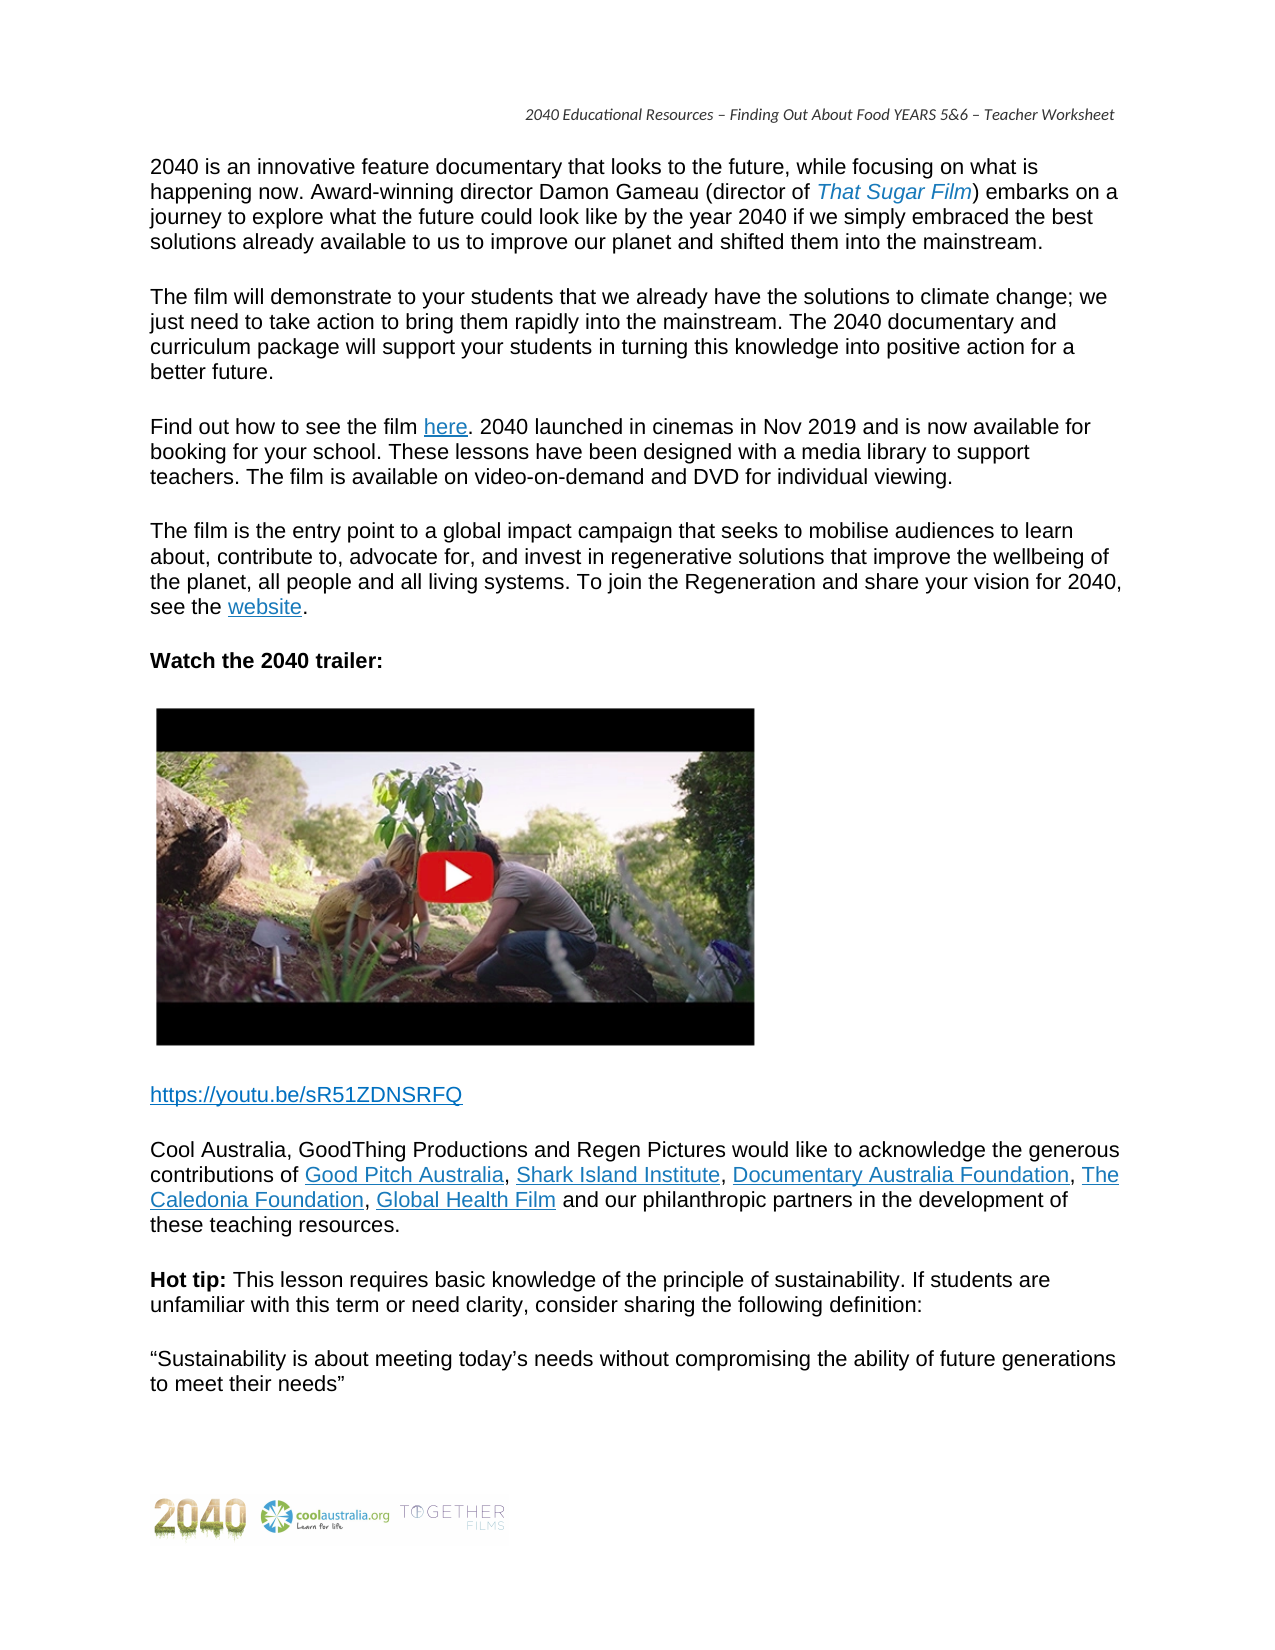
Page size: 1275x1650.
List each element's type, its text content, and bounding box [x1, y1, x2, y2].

text Hot tip: This lesson requires basic knowledge of the principle of sustainability. If students are unfamiliar with this term or need clarity, consider sharing the following definition: [150, 1267, 1125, 1317]
text Find out how to see the film here. 2040 launched in cinemas in Nov 2019 and is now available for booking for your school. These lessons have been designed with a media library to support teachers. The film is available on video-on-demand and DVD for individual viewing. [150, 414, 1125, 489]
text 2040 is an innovative feature documentary that looks to the future, while focusing on what is happening now. Award-winning director Damon Gameau (director of That Sugar Film) embarks on a journey to explore what the future could look like by the year 2040 if we simply embraced the best solutions already available to us to improve our planet and shifted them into the mainstream. [150, 154, 1125, 254]
picture [150, 1494, 509, 1546]
text Cool Australia, GoodThing Productions and Regen Pictures would like to acknowledge the generous contributions of Good Pitch Australia, Shark Island Institute, Documentary Australia Foundation, The Caledonia Foundation, Global Health Film and our philanthropic partners in the development of these teaching resources. [150, 1137, 1125, 1237]
text “Sustainability is about meeting today’s needs without compromising the ability of future generations to meet their needs” [150, 1346, 1125, 1397]
text The film is the entry point to a global impact campaign that seeks to mobilise audiences to learn about, contribute to, advocate for, and invest in regenerative solutions that improve the wellbeing of the planet, all people and all living systems. To join the Regeneration and share your vision for 2040, see the website. [150, 518, 1125, 619]
text Watch the 2040 trailer: [150, 648, 1125, 674]
picture [150, 702, 763, 1053]
text The film will demonstrate to your students that we already have the solutions to climate change; we just need to take action to bring them rapidly into the mainstream. The 2040 documentary and curriculum package will support your students in turning this knowledge into positive action for a better future. [150, 284, 1125, 384]
text https://youtu.be/sR51ZDNSRFQ [150, 1082, 1125, 1107]
